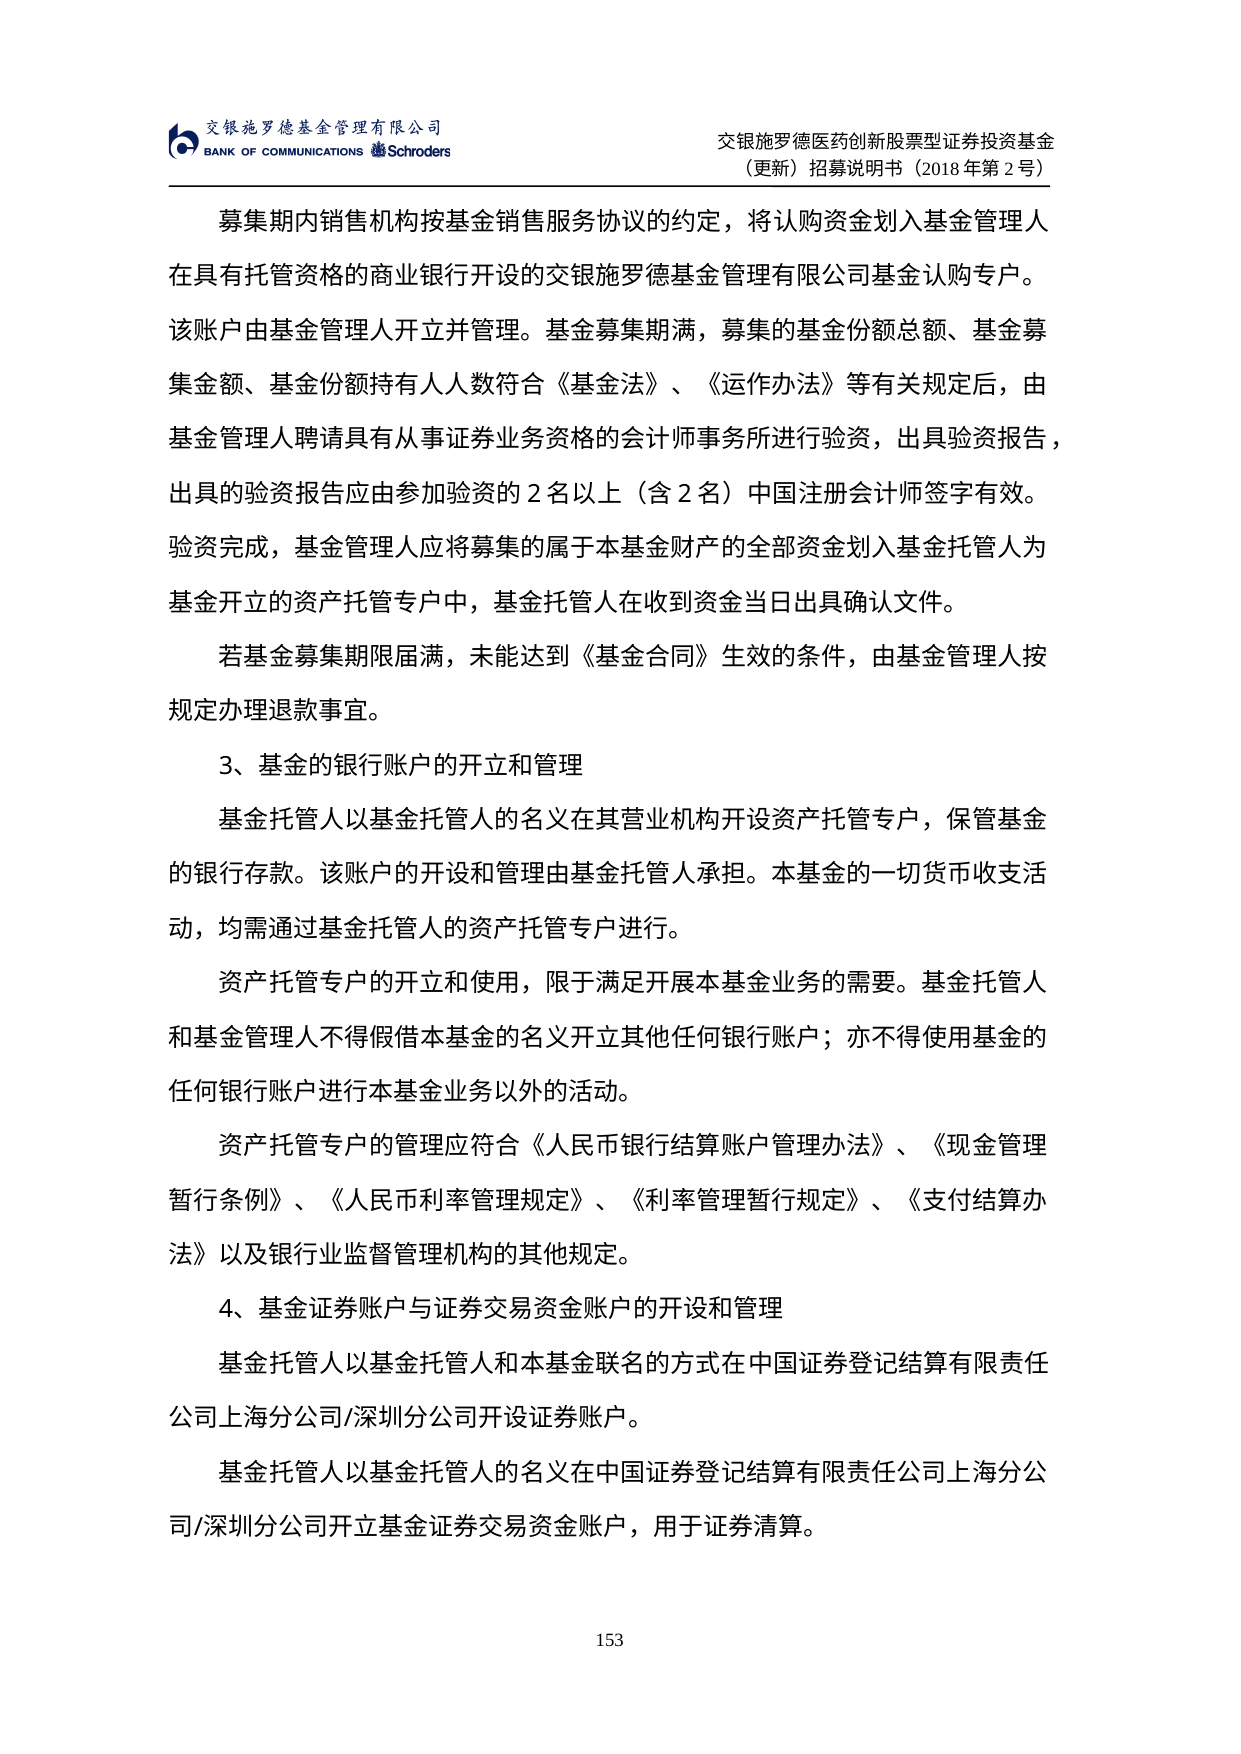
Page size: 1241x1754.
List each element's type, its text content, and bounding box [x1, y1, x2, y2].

text 募集期内销售机构按基金销售服务协议的约定，将认购资金划入基金管理人在具有托管资格的商业银行开设的交银施罗德基金管理有限公司基金认购专户。该账户由基金管理人开立并管理。基金募集期满，募集的基金份额总额、基金募集金额、基金份额持有人人数符合《基金法》、《运作办法》等有关规定后，由基金管理人聘请具有从事证券业务资格的会计师事务所进行验资，出具验资报告，出具的验资报告应由参加验资的2名以上（含2名）中国注册会计师签字有效。验资完成，基金管理人应将募集的属于本基金财产的全部资金划入基金托管人为基金开立的资产托管专户中，基金托管人在收到资金当日出具确认文件。 [169, 201, 1050, 618]
text 基金托管人以基金托管人和本基金联名的方式在中国证券登记结算有限责任公司上海分公司/深圳分公司开设证券账户。 [169, 1343, 1050, 1434]
text 若基金募集期限届满，未能达到《基金合同》生效的条件，由基金管理人按规定办理退款事宜。 [169, 636, 1050, 727]
text 4、基金证券账户与证券交易资金账户的开设和管理 [169, 1289, 1050, 1325]
picture [168, 119, 451, 159]
text 资产托管专户的开立和使用，限于满足开展本基金业务的需要。基金托管人和基金管理人不得假借本基金的名义开立其他任何银行账户；亦不得使用基金的任何银行账户进行本基金业务以外的活动。 [169, 963, 1050, 1108]
text 资产托管专户的管理应符合《人民币银行结算账户管理办法》、《现金管理暂行条例》、《人民币利率管理规定》、《利率管理暂行规定》、《支付结算办法》以及银行业监督管理机构的其他规定。 [169, 1126, 1050, 1271]
text 3、基金的银行账户的开立和管理 [169, 745, 1050, 781]
text 基金托管人以基金托管人的名义在中国证券登记结算有限责任公司上海分公司/深圳分公司开立基金证券交易资金账户，用于证券清算。 [169, 1452, 1050, 1543]
text 基金托管人以基金托管人的名义在其营业机构开设资产托管专户，保管基金的银行存款。该账户的开设和管理由基金托管人承担。本基金的一切货币收支活动，均需通过基金托管人的资产托管专户进行。 [169, 799, 1050, 944]
